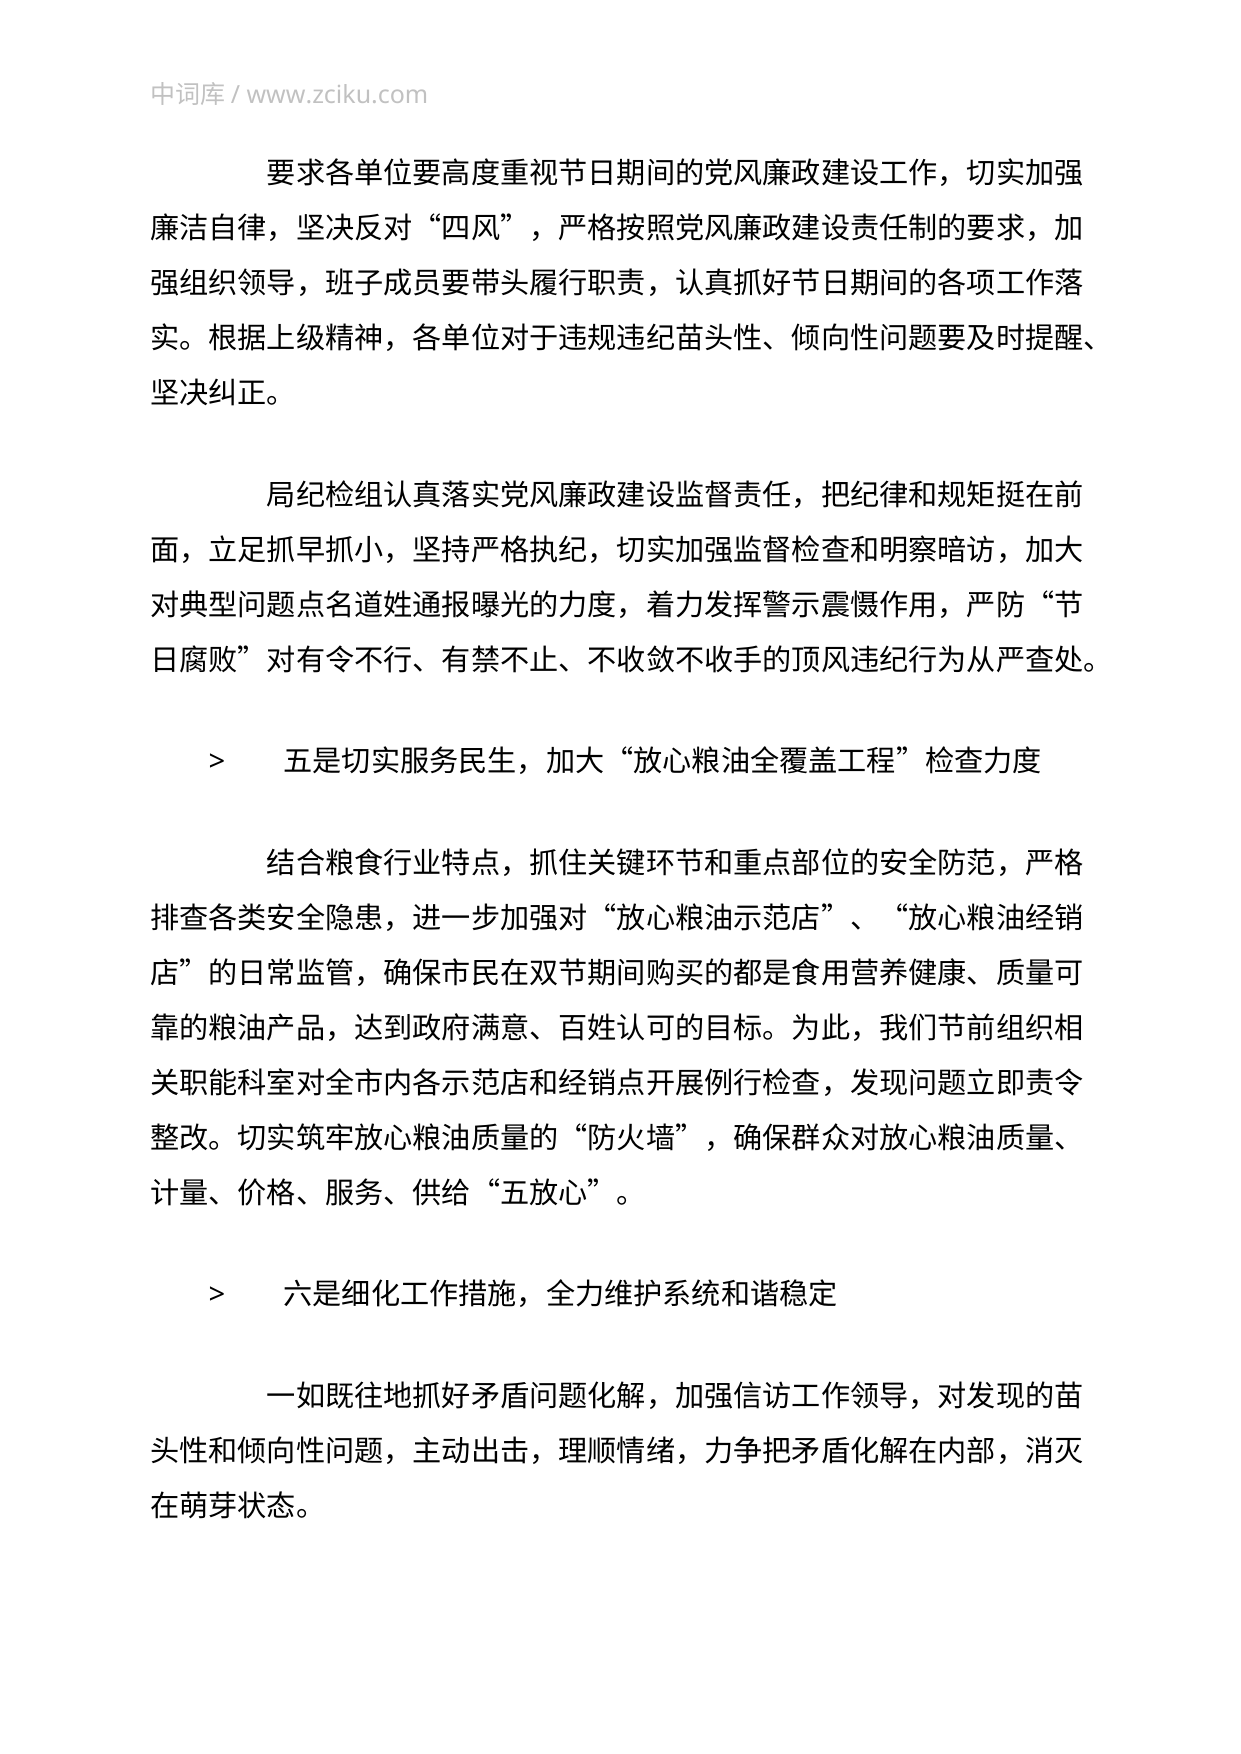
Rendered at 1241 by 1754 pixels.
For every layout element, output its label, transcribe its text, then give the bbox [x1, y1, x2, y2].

text > 五是切实服务民生，加大“放心粮油全覆盖工程”检查力度 [150, 738, 1090, 780]
text 局纪检组认真落实党风廉政建设监督责任，把纪律和规矩挺在前面，立足抓早抓小，坚持严格执纪，切实加强监督检查和明察暗访，加大对典型问题点名道姓通报曝光的力度，着力发挥警示震慑作用，严防“节日腐败”对有令不行、有禁不止、不收敛不收手的顶风违纪行为从严查处。 [150, 471, 1090, 678]
text 结合粮食行业特点，抓住关键环节和重点部位的安全防范，严格排查各类安全隐患，进一步加强对“放心粮油示范店”、“放心粮油经销店”的日常监管，确保市民在双节期间购买的都是食用营养健康、质量可靠的粮油产品，达到政府满意、百姓认可的目标。为此，我们节前组织相关职能科室对全市内各示范店和经销点开展例行检查，发现问题立即责令整改。切实筑牢放心粮油质量的“防火墙”，确保群众对放心粮油质量、计量、价格、服务、供给“五放心”。 [150, 840, 1090, 1211]
text 一如既往地抓好矛盾问题化解，加强信访工作领导，对发现的苗头性和倾向性问题，主动出击，理顺情绪，力争把矛盾化解在内部，消灭在萌芽状态。 [150, 1373, 1090, 1525]
text 要求各单位要高度重视节日期间的党风廉政建设工作，切实加强廉洁自律，坚决反对“四风”，严格按照党风廉政建设责任制的要求，加强组织领导，班子成员要带头履行职责，认真抓好节日期间的各项工作落实。根据上级精神，各单位对于违规违纪苗头性、倾向性问题要及时提醒、坚决纠正。 [150, 150, 1090, 412]
text > 六是细化工作措施，全力维护系统和谐稳定 [150, 1271, 1090, 1313]
